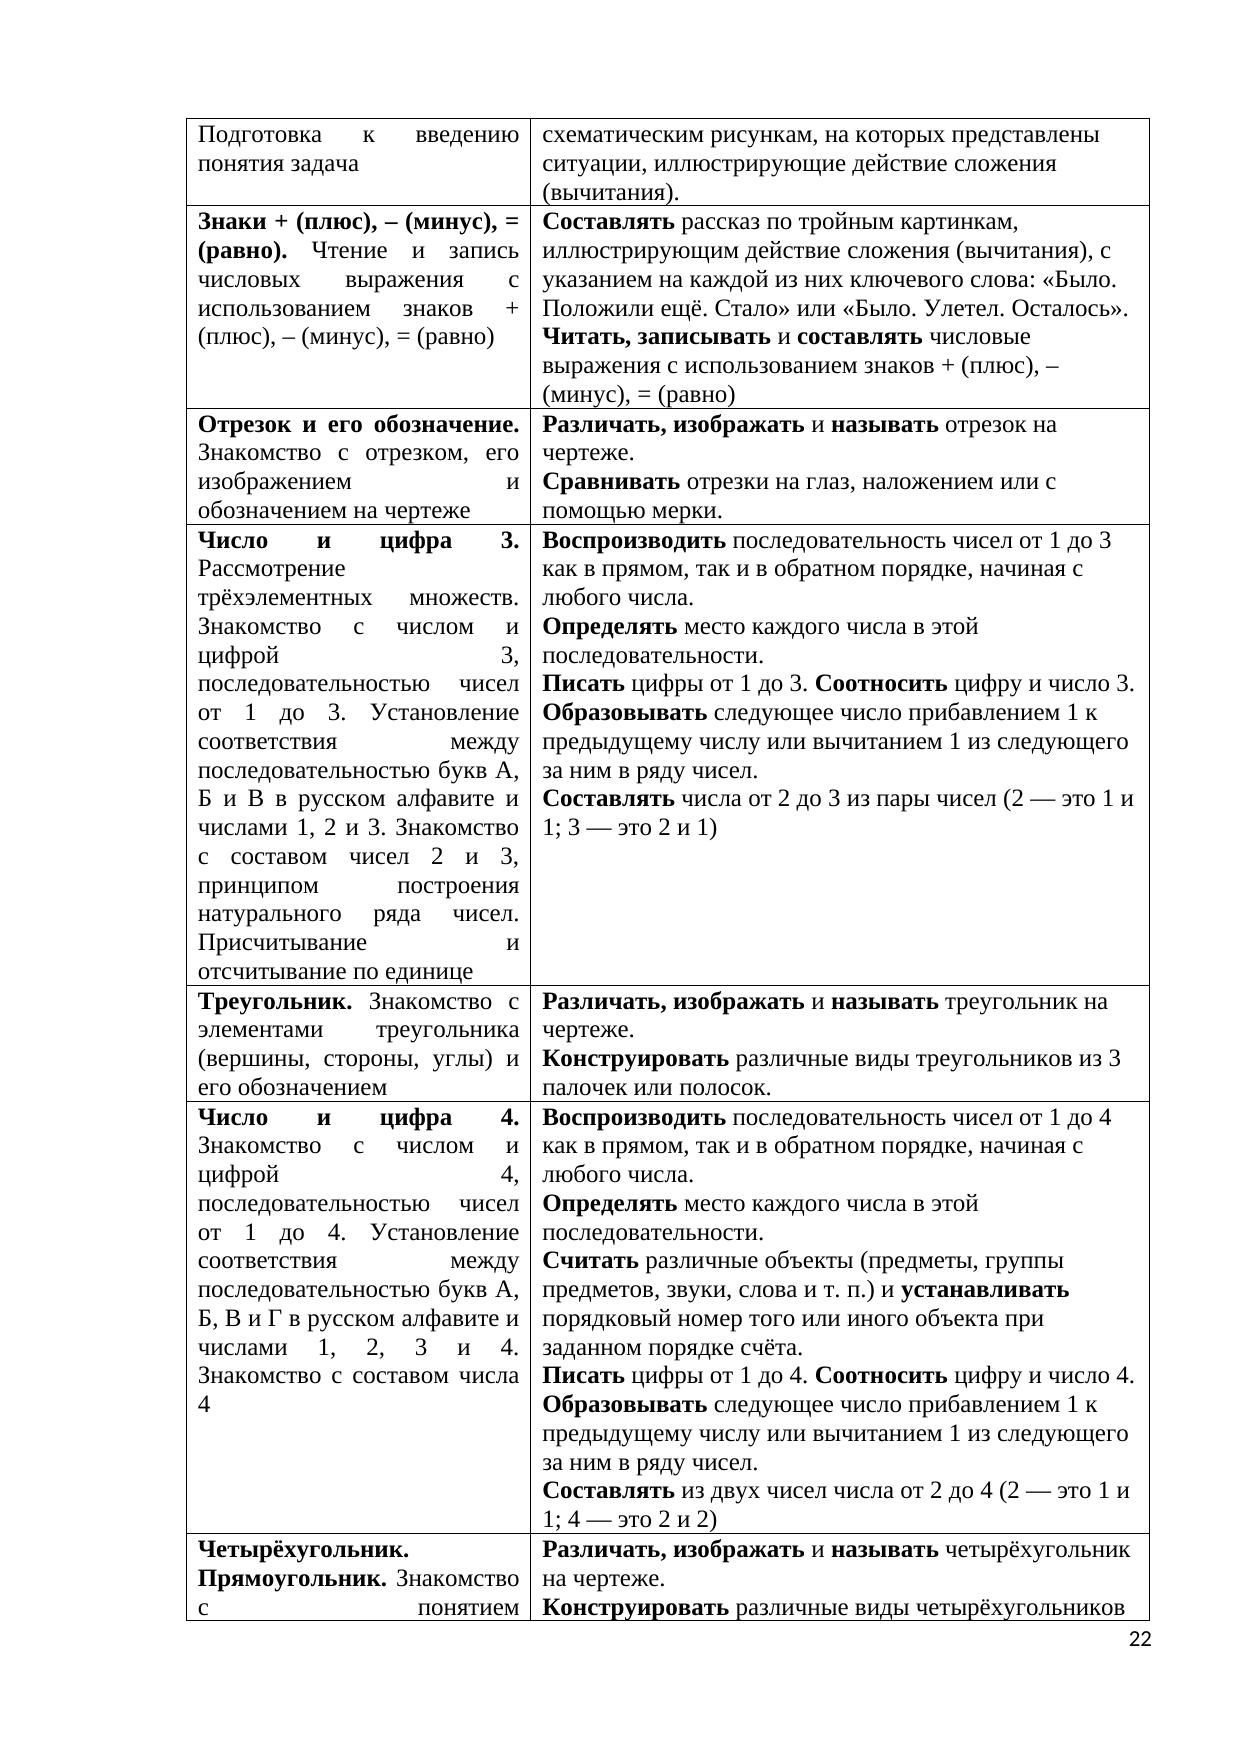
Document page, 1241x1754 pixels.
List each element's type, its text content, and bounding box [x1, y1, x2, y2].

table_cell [187, 1534, 530, 1620]
table_cell Треугольник. Знакомство с элементами треугольника (вершины, стороны, углы) и его обозначением [187, 986, 530, 1101]
table_cell Знаки + (плюс), – (минус), = (равно). Чтение и запись числовых выражения с использованием знаков + (плюс), – (минус), = (равно) [187, 206, 530, 408]
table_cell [187, 119, 530, 205]
table_cell Число и цифра 4. Знакомство с числом и цифрой 4, последовательностью чисел от 1 до 4. Установление соответствия между последовательностью букв А, Б, В и Г в русском алфавите и числами 1, 2, 3 и 4. Знакомство с составом числа 4 [187, 1102, 530, 1533]
table_cell Число и цифра 3. Рассмотрение трёхэлементных множеств. Знакомство с числом и цифрой 3, последовательностью чисел от 1 до 3. Установление соответствия между последовательностью букв А, Б и В в русском алфавите и числами 1, 2 и 3. Знакомство с составом чисел 2 и 3, принципом построения натурального ряда чисел. Присчитывание и отсчитывание по единице [187, 525, 530, 985]
table_cell Воспроизводить последовательность чисел от 1 до 3 как в прямом, так и в обратном порядке, начиная с любого числа. Определять место каждого числа в этой последовательности. Писать цифры от 1 до 3. Соотносить цифру и число 3. Образовывать следующее число прибавлением 1 к предыдущему числу или вычитанием 1 из следующего за ним в ряду чисел. Составлять числа от 2 до 3 из пары чисел (2 — это 1 и 1; 3 — это 2 и 1) [531, 525, 1149, 985]
table_cell Воспроизводить последовательность чисел от 1 до 4 как в прямом, так и в обратном порядке, начиная с любого числа. Определять место каждого числа в этой последовательности. Считать различные объекты (предметы, группы предметов, звуки, слова и т. п.) и устанавливать порядковый номер того или иного объекта при заданном порядке счёта. Писать цифры от 1 до 4. Соотносить цифру и число 4. Образовывать следующее число прибавлением 1 к предыдущему числу или вычитанием 1 из следующего за ним в ряду чисел. Составлять из двух чисел числа от 2 до 4 (2 — это 1 и 1; 4 — это 2 и 2) [531, 1102, 1149, 1533]
table_cell Составлять рассказ по тройным картинкам, иллюстрирующим действие сложения (вычитания), с указанием на каждой из них ключевого слова: «Было. Положили ещё. Стало» или «Было. Улетел. Осталось». Читать, записывать и составлять числовые выражения с использованием знаков + (плюс), – (минус), = (равно) [531, 206, 1149, 408]
table_cell Различать, изображать и называть треугольник на чертеже. Конструировать различные виды треугольников из 3 палочек или полосок. [531, 986, 1149, 1101]
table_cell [531, 1534, 1149, 1620]
table_cell Различать, изображать и называть отрезок на чертеже. Сравнивать отрезки на глаз, наложением или с помощью мерки. [531, 409, 1149, 524]
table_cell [531, 119, 1149, 205]
table_cell Отрезок и его обозначение. Знакомство с отрезком, его изображением и обозначением на чертеже [187, 409, 530, 524]
